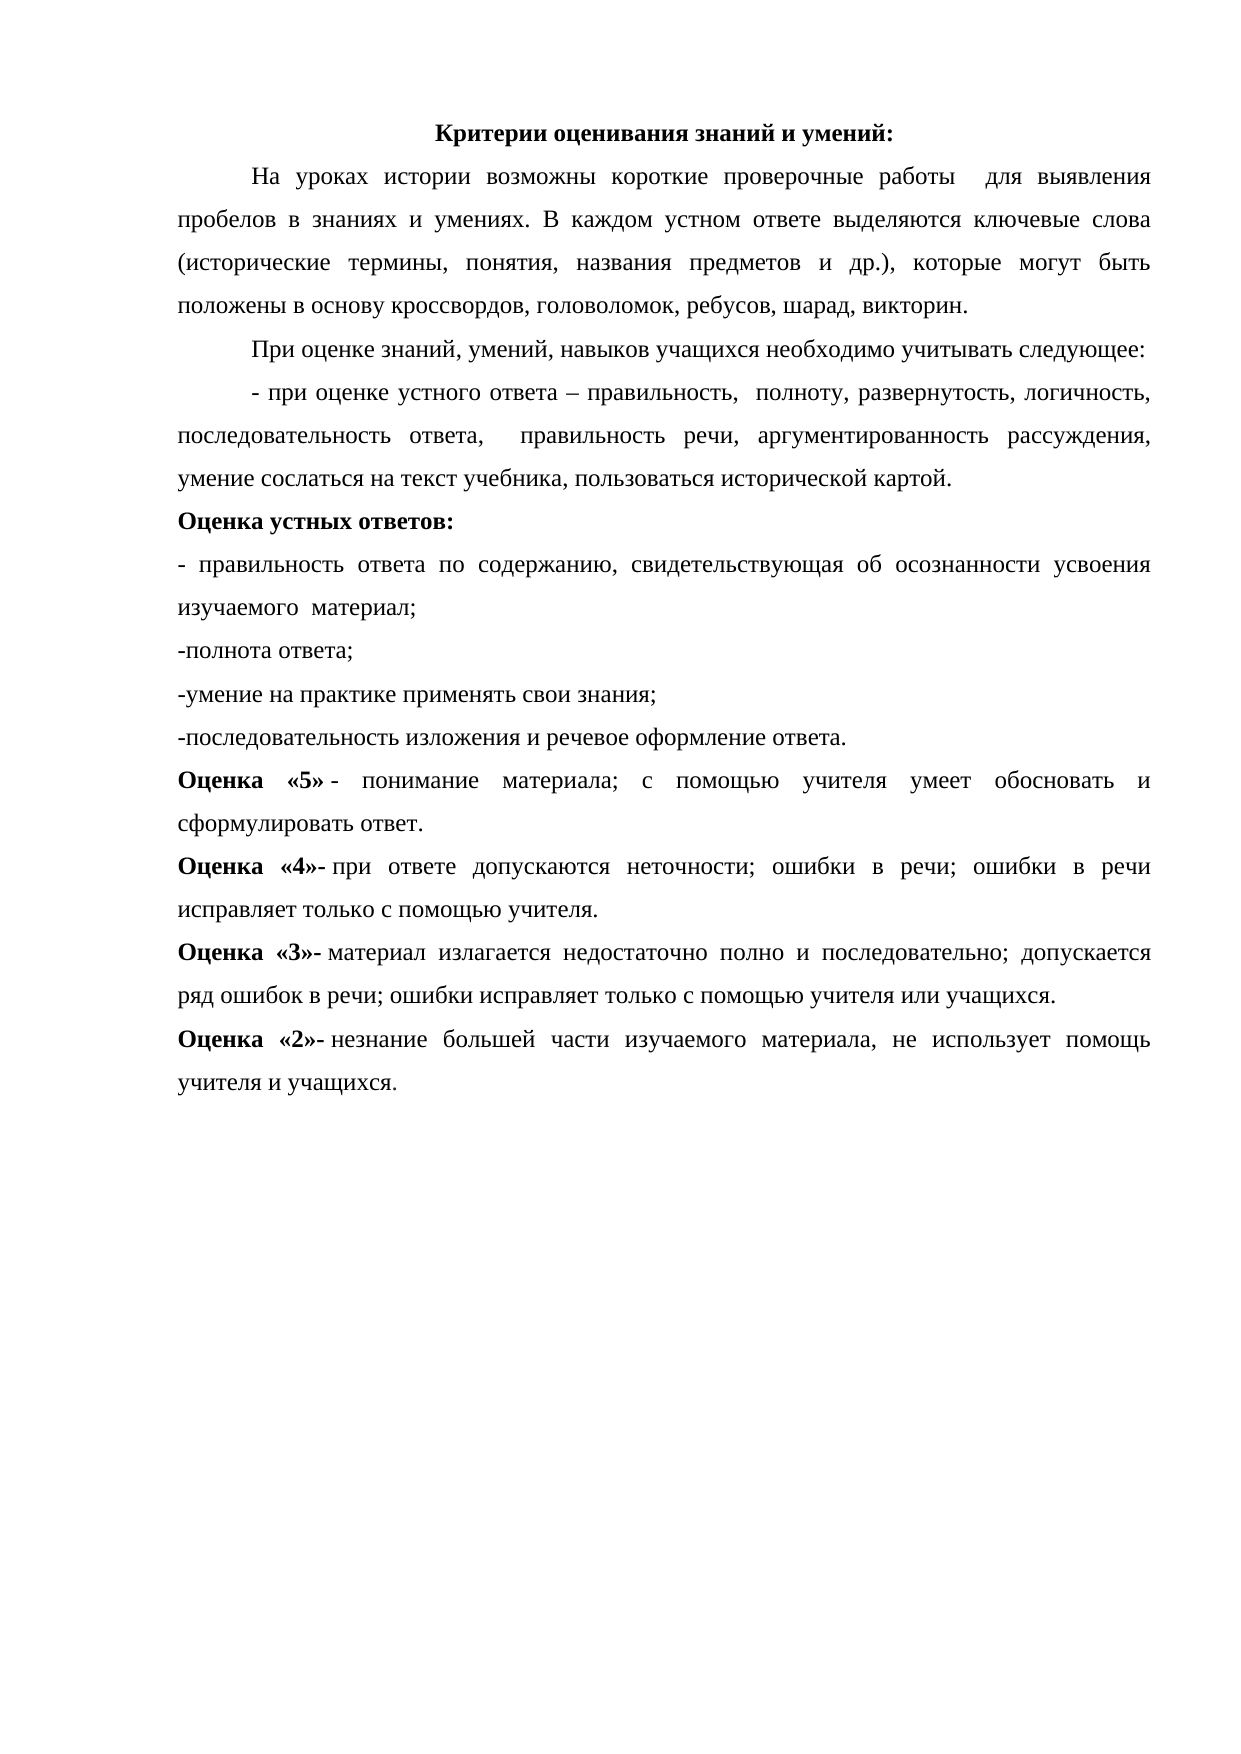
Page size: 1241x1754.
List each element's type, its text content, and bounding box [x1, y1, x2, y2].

text При оценке знаний, умений, навыков учащихся необходимо учитывать следующее: [177, 334, 1152, 362]
text -умение на практике применять свои знания; [177, 679, 1152, 707]
text Оценка «4»- при ответе допускаются неточности; ошибки в речи; ошибки в речи исправляет только с помощью учителя. [177, 851, 1152, 923]
text Оценка устных ответов: [177, 506, 1152, 535]
text Оценка «2»- незнание большей части изучаемого материала, не использует помощь учителя и учащихся. [177, 1024, 1152, 1096]
text Критерии оценивания знаний и умений: [177, 118, 1152, 147]
text - правильность ответа по содержанию, свидетельствующая об осознанности усвоения изучаемого материал; [177, 549, 1152, 621]
text - при оценке устного ответа – правильность, полноту, развернутость, логичность, последовательность ответа, правильность речи, аргументированность рассуждения, умение сослаться на текст учебника, пользоваться исторической картой. [177, 377, 1152, 492]
text На уроках истории возможны короткие проверочные работы для выявления пробелов в знаниях и умениях. В каждом устном ответе выделяются ключевые слова (исторические термины, понятия, названия предметов и др.), которые могут быть положены в основу кроссвордов, головоломок, ребусов, шарад, викторин. [177, 161, 1152, 319]
text -последовательность изложения и речевое оформление ответа. [177, 722, 1152, 751]
text Оценка «5» - понимание материала; с помощью учителя умеет обосновать и сформулировать ответ. [177, 765, 1152, 837]
text -полнота ответа; [177, 636, 1152, 664]
text Оценка «3»- материал излагается недостаточно полно и последовательно; допускается ряд ошибок в речи; ошибки исправляет только с помощью учителя или учащихся. [177, 937, 1152, 1009]
